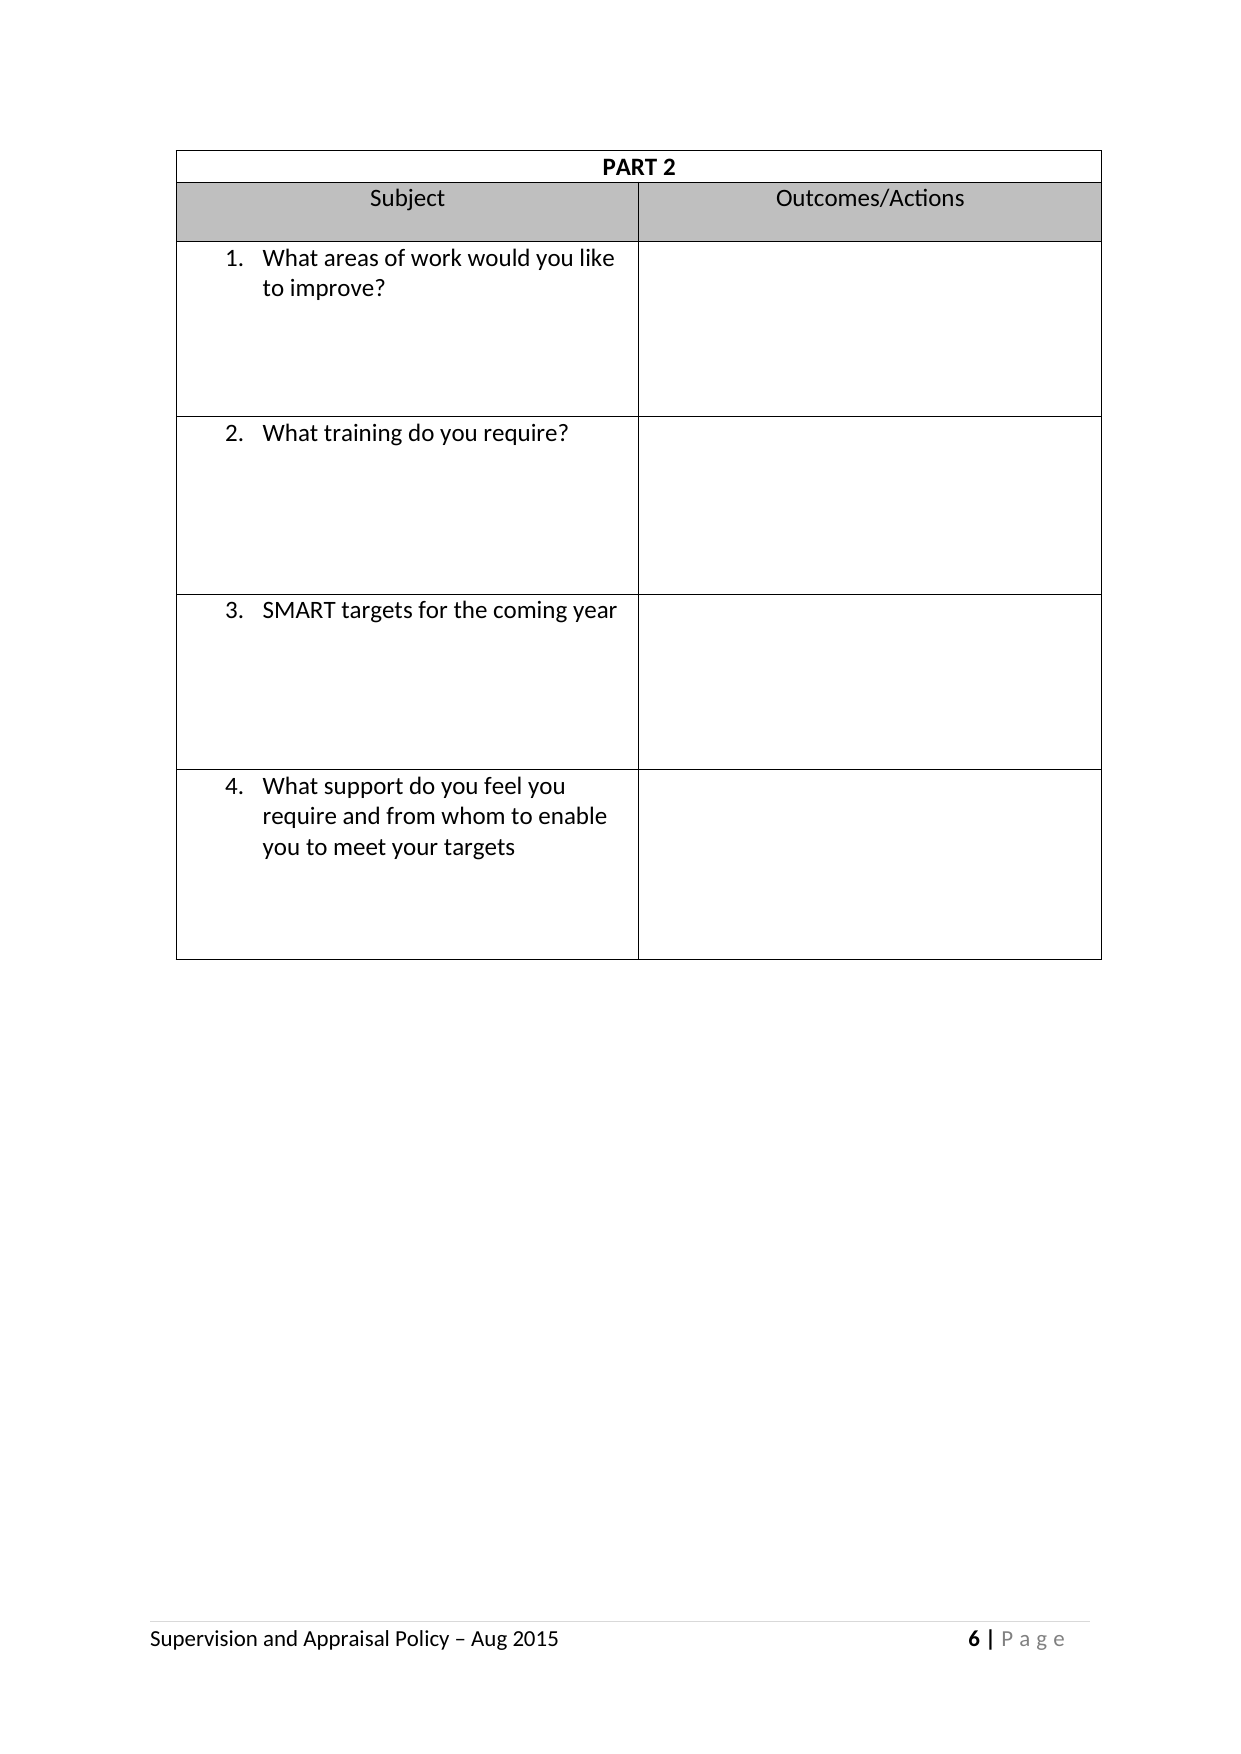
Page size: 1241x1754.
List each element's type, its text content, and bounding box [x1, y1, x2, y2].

table_cell [639, 770, 1101, 958]
table_header PART 2 [177, 151, 1101, 182]
table_cell What support do you feel you require and from whom to enable you to meet your targets [177, 770, 638, 958]
table_cell Outcomes/Actions [639, 183, 1101, 241]
table_cell SMART targets for the coming year [177, 595, 638, 769]
table_cell What training do you require? [177, 417, 638, 593]
table_cell [639, 595, 1101, 769]
table_cell What areas of work would you like to improve? [177, 242, 638, 416]
table_cell Subject [177, 183, 638, 241]
table_cell [639, 417, 1101, 593]
table_cell [639, 242, 1101, 416]
